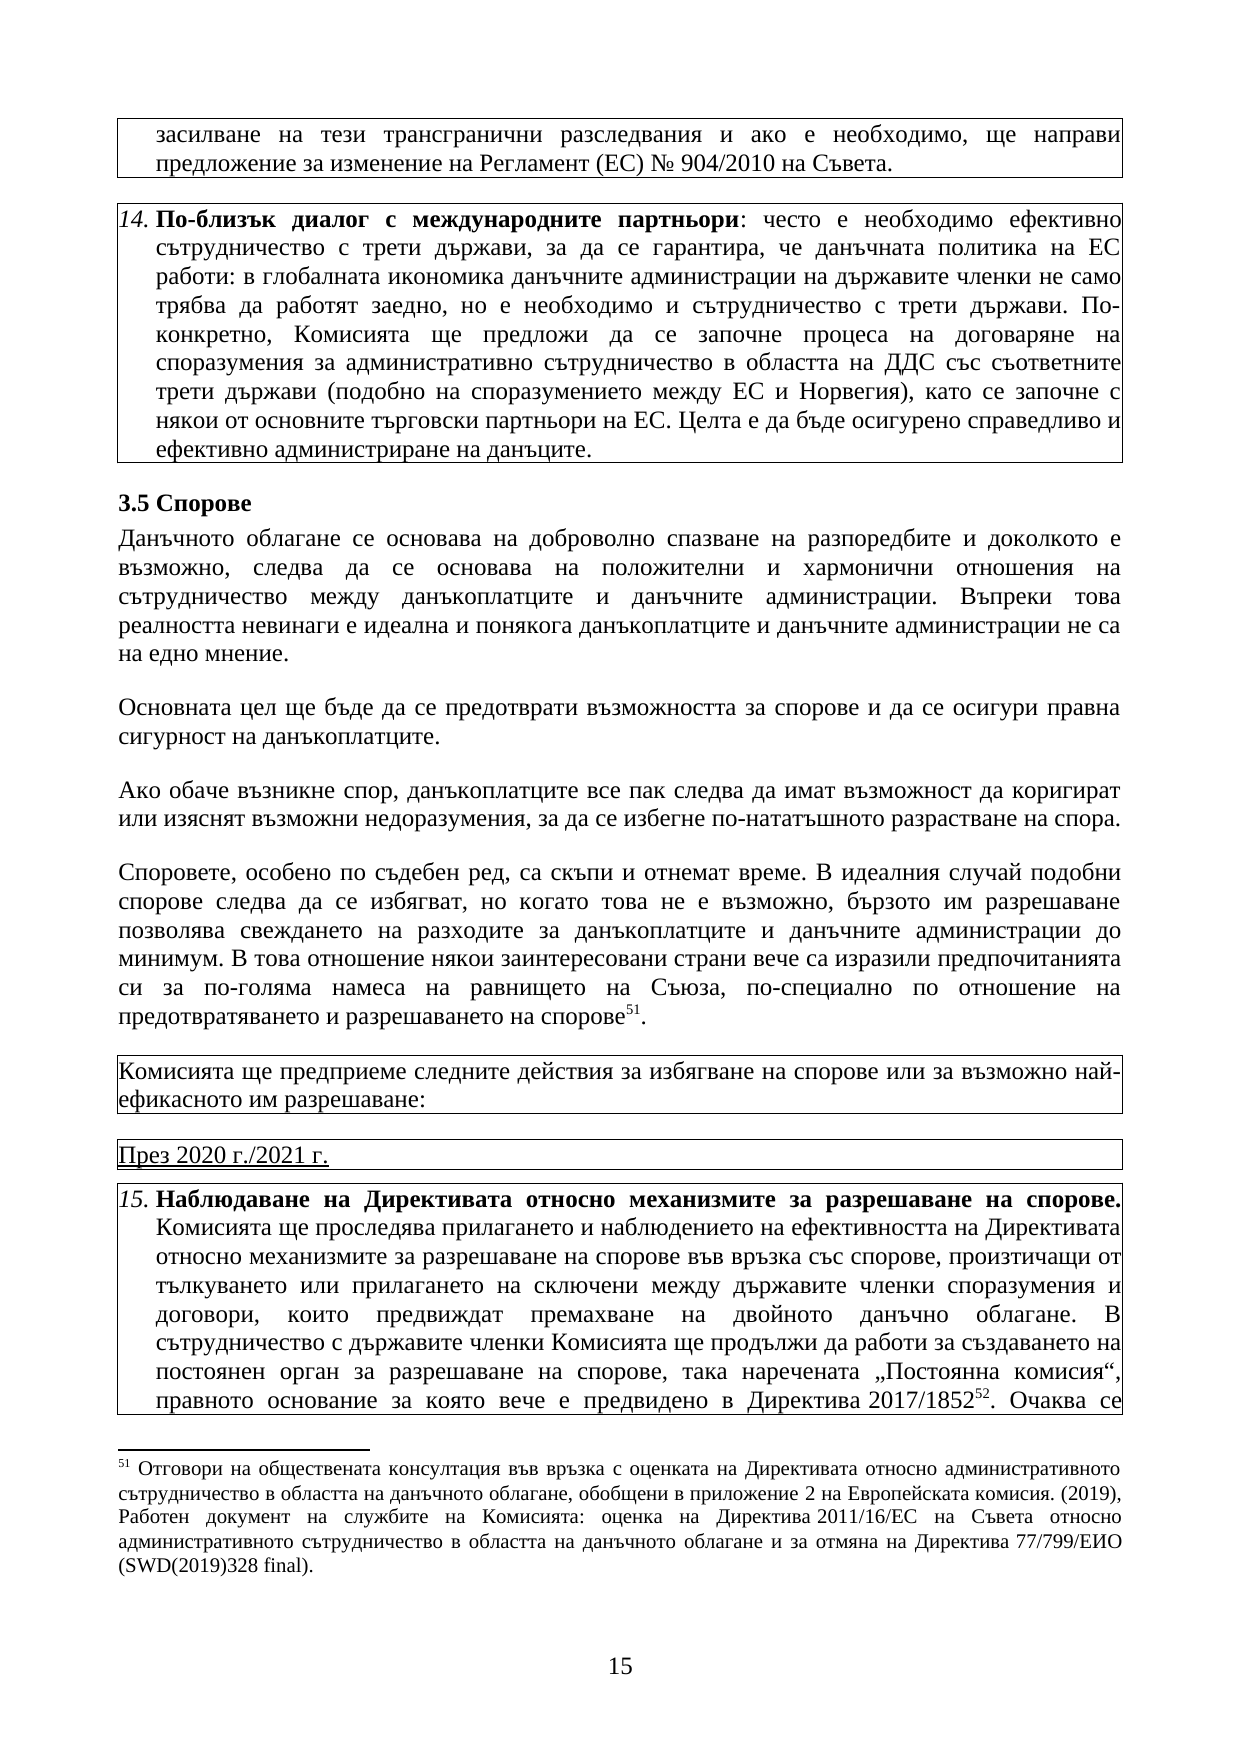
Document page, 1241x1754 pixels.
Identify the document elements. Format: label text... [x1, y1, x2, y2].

text 3.5 Спорове [118, 488, 1122, 517]
text Споровете, особено по съдебен ред, са скъпи и отнемат време. В идеалния случай подобни спорове следва да се избягват, но когато това не е възможно, бързото им разрешаване позволява свеждането на разходите за данъкоплатците и данъчните администрации до минимум. В това отношение някои заинтересовани страни вече са изразили предпочитанията си за по-голяма намеса на равнището на Съюза, по-специално по отношение на предотвратяването и разрешаването на спорове. [118, 857, 1122, 1030]
text Комисията ще предприеме следните действия за избягване на спорове или за възможно най-ефикасното им разрешаване: [118, 1056, 1122, 1113]
text Основната цел ще бъде да се предотврати възможността за спорове и да се осигури правна сигурност на данъкоплатците. [118, 692, 1122, 750]
list По-близък диалог с международните партньори: често е необходимо ефективно сътрудничество с трети държави, за да се гарантира, че данъчната политика на ЕС работи: в глобалната икономика данъчните администрации на държавите членки не само трябва да работят заедно, но е необходимо и сътрудничество с трети държави. По-конкретно, Комисията ще предложи да се започне процеса на договаряне на споразумения за административно сътрудничество в областта на ДДС със съответните трети държави (подобно на споразумението между ЕС и Норвегия), като се започне с някои от основните търговски партньори на ЕС. Целта е да бъде осигурено справедливо и ефективно администриране на данъците. [118, 204, 1122, 462]
text Ако обаче възникне спор, данъкоплатците все пак следва да имат възможност да коригират или изяснят възможни недоразумения, за да се избегне по-нататъшното разрастване на спора. [118, 775, 1122, 832]
text Данъчното облагане се основава на доброволно спазване на разпоредбите и доколкото е възможно, следва да се основава на положителни и хармонични отношения на сътрудничество между данъкоплатците и данъчните администрации. Въпреки това реалността невинаги е идеална и понякога данъкоплатците и данъчните администрации не са на едно мнение. [118, 523, 1122, 667]
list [118, 119, 1122, 177]
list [118, 1184, 1122, 1414]
text През 2020 г./2021 г. [118, 1140, 1122, 1169]
